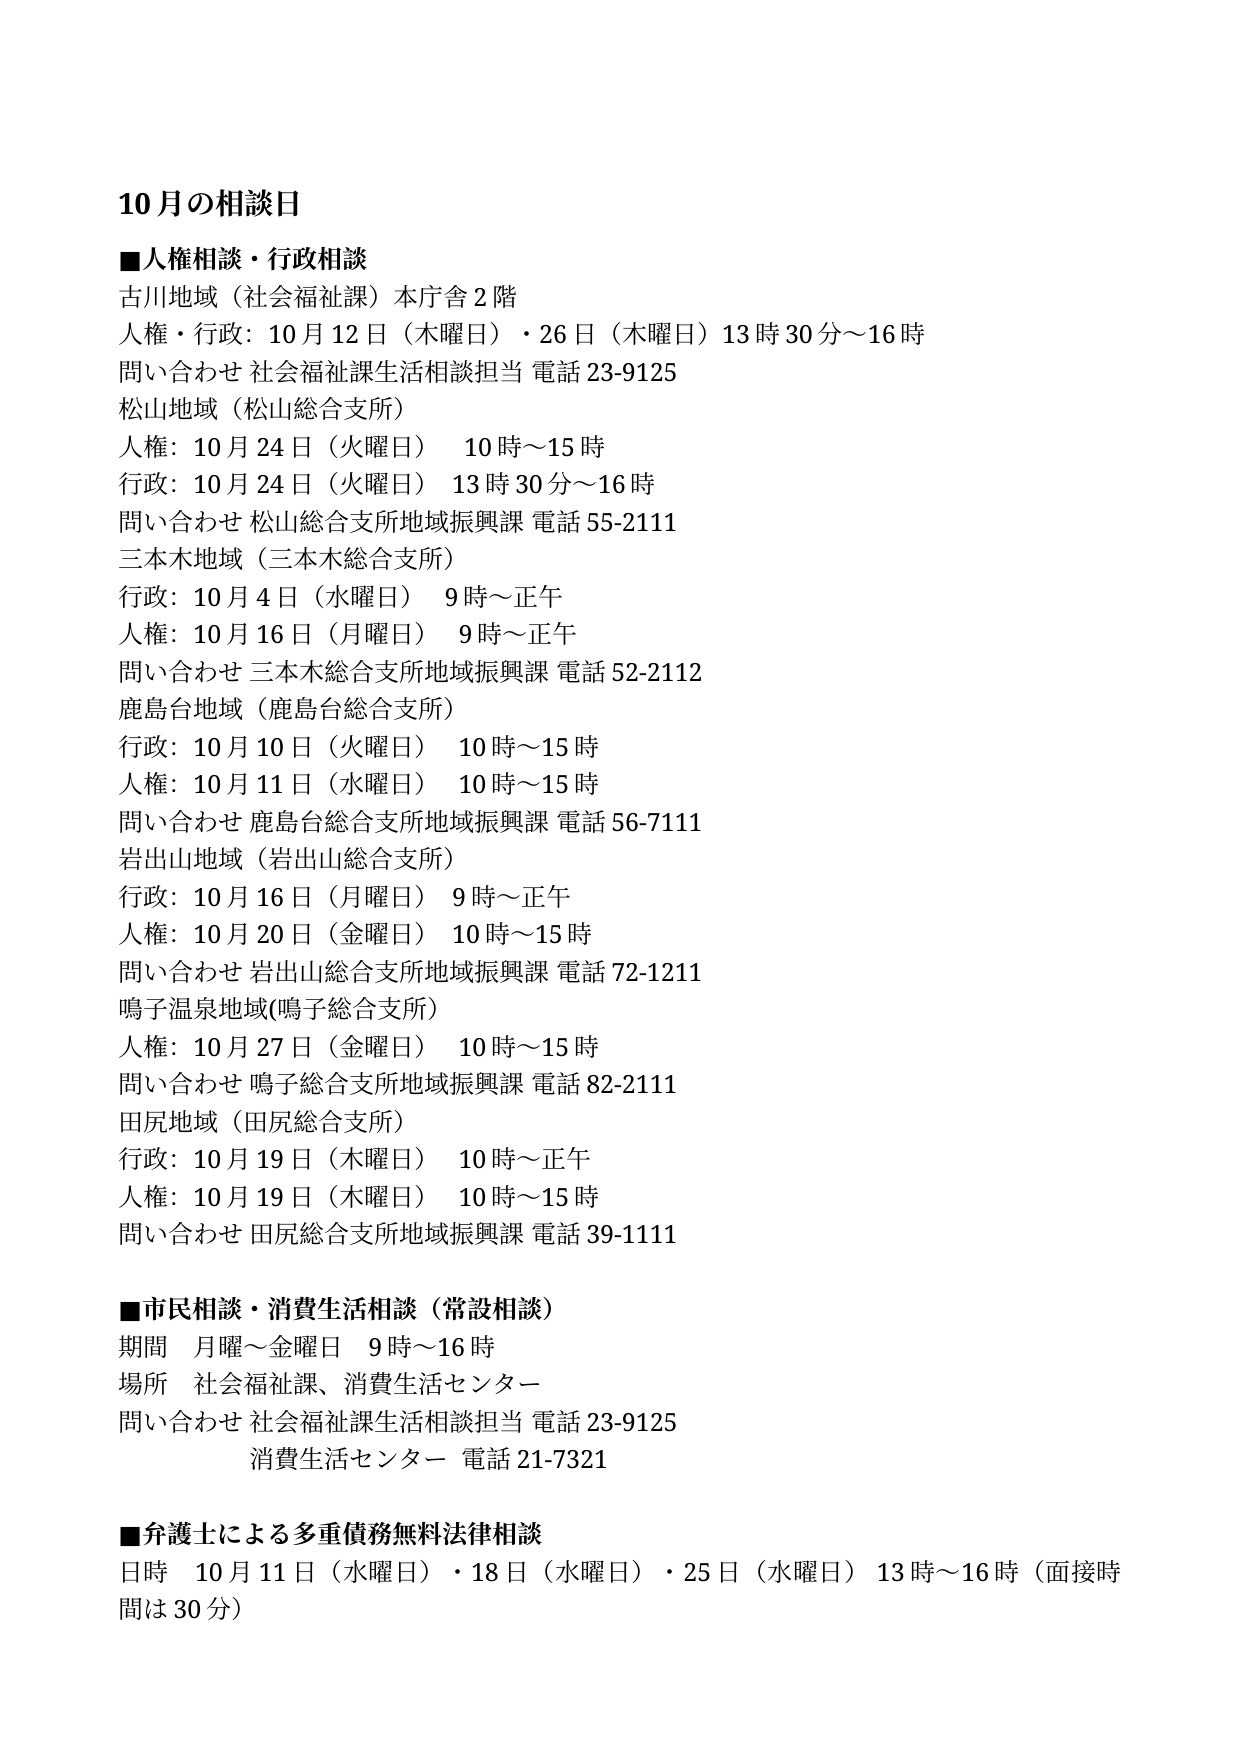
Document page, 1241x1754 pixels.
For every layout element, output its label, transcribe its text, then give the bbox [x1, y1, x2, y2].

text 田尻地域（田尻総合支所） [118, 1102, 1122, 1139]
text 期間 月曜～金曜日 9時～16時 [118, 1327, 1122, 1364]
text ■市民相談・消費生活相談（常設相談） [118, 1289, 1122, 1327]
text 行政：10月19日（木曜日） 10時～正午 [118, 1139, 1122, 1177]
text 消費生活センター 電話21-7321 [118, 1439, 1122, 1477]
text 人権：10月20日（金曜日） 10時～15時 [118, 914, 1122, 952]
text 人権：10月11日（水曜日） 10時～15時 [118, 764, 1122, 802]
text 行政：10月10日（火曜日） 10時～15時 [118, 727, 1122, 764]
text 人権：10月27日（金曜日） 10時～15時 [118, 1027, 1122, 1064]
text 鹿島台地域（鹿島台総合支所） [118, 689, 1122, 727]
text ■弁護士による多重債務無料法律相談 [118, 1514, 1122, 1552]
text 問い合わせ 鹿島台総合支所地域振興課 電話56-7111 [118, 802, 1122, 839]
text 問い合わせ 岩出山総合支所地域振興課 電話72-1211 [118, 952, 1122, 989]
text 人権：10月16日（月曜日） 9時～正午 [118, 614, 1122, 652]
text 人権：10月19日（木曜日） 10時～15時 [118, 1177, 1122, 1214]
text 行政：10月4日（水曜日） 9時～正午 [118, 577, 1122, 614]
text 鳴子温泉地域(鳴子総合支所） [118, 989, 1122, 1027]
text 問い合わせ 社会福祉課生活相談担当 電話23-9125 [118, 1402, 1122, 1439]
text 問い合わせ 田尻総合支所地域振興課 電話39-1111 [118, 1214, 1122, 1252]
text 松山地域（松山総合支所） [118, 389, 1122, 427]
text 岩出山地域（岩出山総合支所） [118, 839, 1122, 877]
text 10月の相談日 [118, 164, 1122, 239]
text 問い合わせ 社会福祉課生活相談担当 電話23-9125 [118, 352, 1122, 389]
text 人権：10月24日（火曜日） 10時～15時 [118, 427, 1122, 464]
text 問い合わせ 鳴子総合支所地域振興課 電話82-2111 [118, 1064, 1122, 1102]
text 行政：10月24日（火曜日） 13時30分～16時 [118, 464, 1122, 502]
text 三本木地域（三本木総合支所） [118, 539, 1122, 577]
text 行政：10月16日（月曜日） 9時～正午 [118, 877, 1122, 914]
text 日時 10月11日（水曜日）・18日（水曜日）・25日（水曜日） 13時～16時（面接時間は30分） [118, 1552, 1122, 1627]
text 場所 社会福祉課、消費生活センター [118, 1364, 1122, 1402]
text 問い合わせ 三本木総合支所地域振興課 電話52-2112 [118, 652, 1122, 689]
text 人権・行政：10月12日（木曜日）・26日（木曜日）13時30分～16時 [118, 314, 1122, 352]
text ■人権相談・行政相談 [118, 239, 1122, 277]
text 問い合わせ 松山総合支所地域振興課 電話55-2111 [118, 502, 1122, 539]
text 古川地域（社会福祉課）本庁舎2階 [118, 277, 1122, 314]
